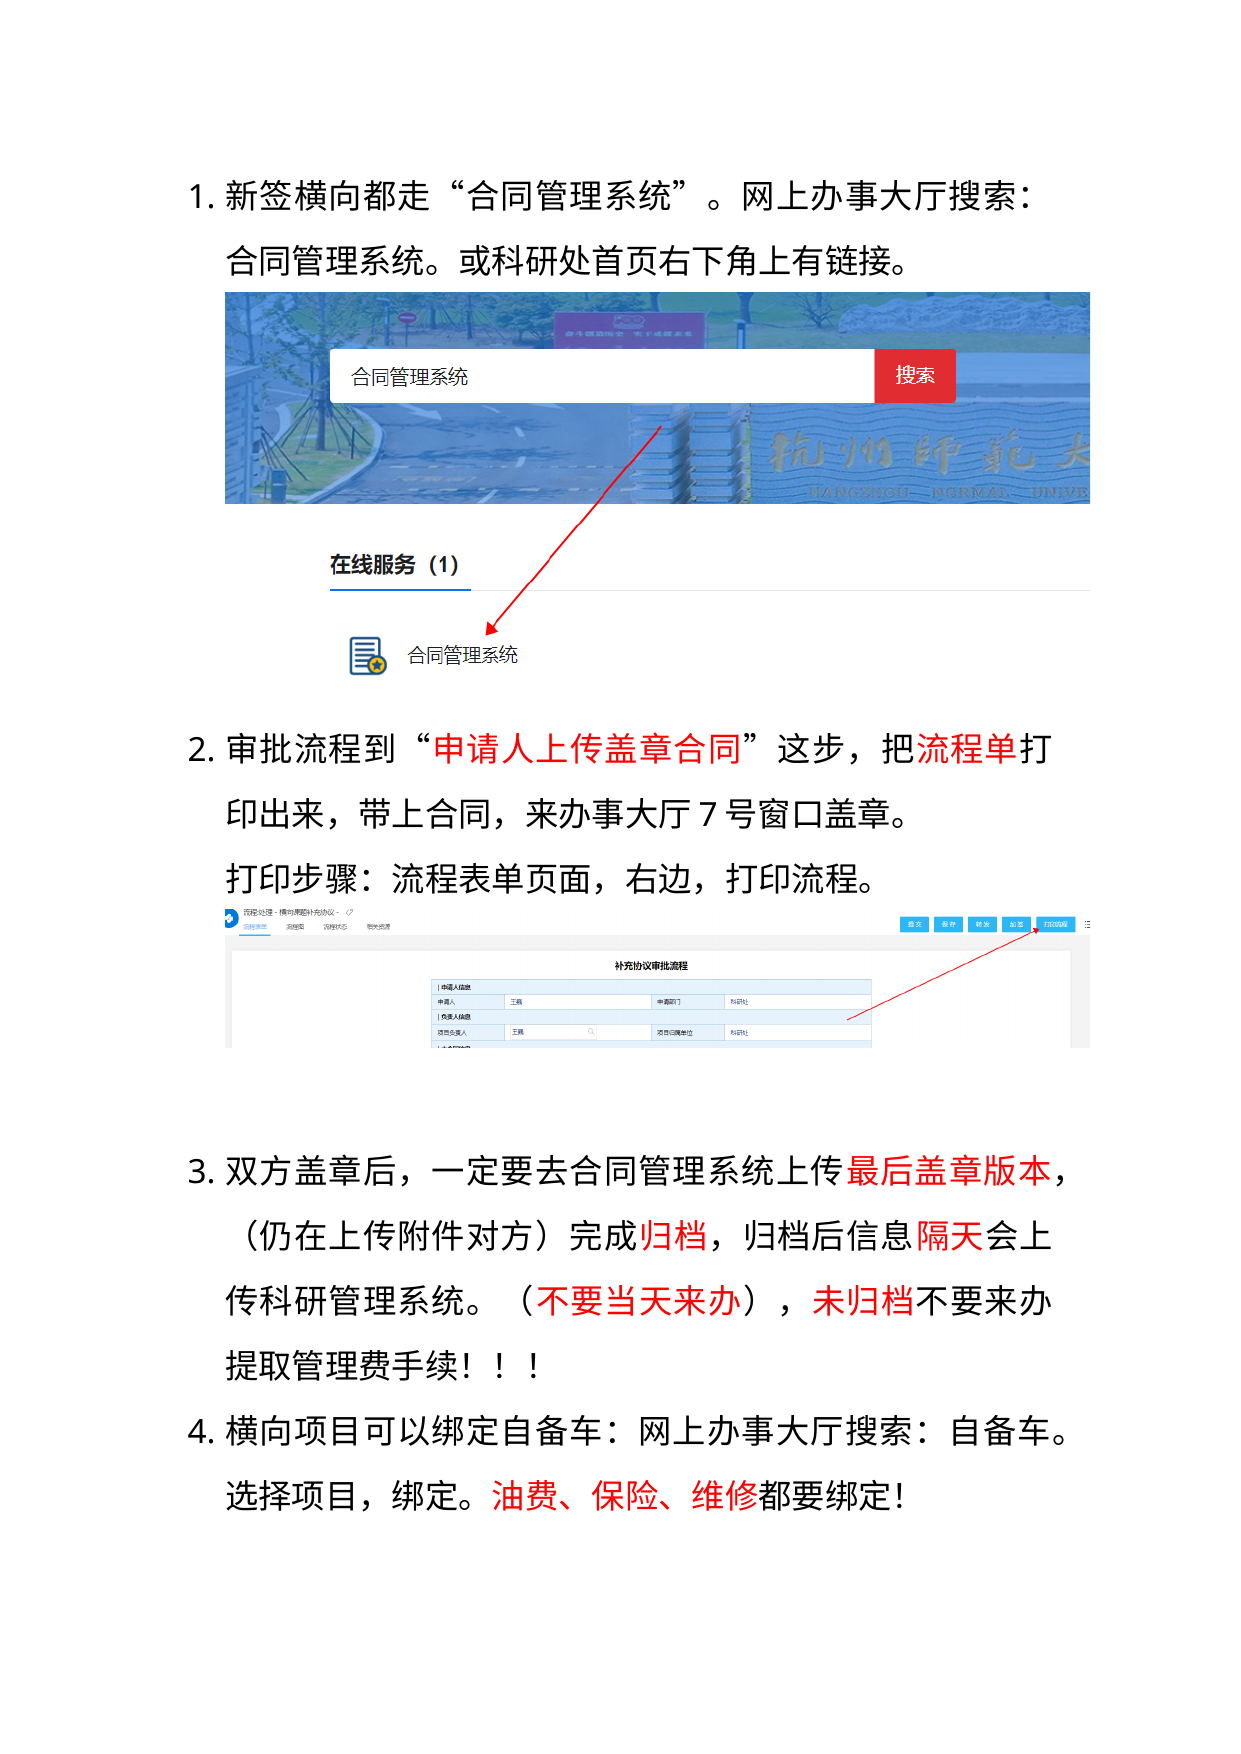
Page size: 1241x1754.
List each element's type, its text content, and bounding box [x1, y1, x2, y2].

list 横向项目可以绑定自备车：网上办事大厅搜索：自备车。选择项目，绑定。油费、保险、维修都要绑定！ [187, 1397, 1053, 1527]
list 双方盖章后，一定要去合同管理系统上传最后盖章版本，（仍在上传附件对方）完成归档，归档后信息隔天会上传科研管理系统。（不要当天来办），未归档不要来办提取管理费手续！！！ [187, 1137, 1053, 1397]
list 新签横向都走“合同管理系统”。网上办事大厅搜索：合同管理系统。或科研处首页右下角上有链接。 [187, 162, 1053, 292]
list 打印步骤：流程表单页面，右边，打印流程。 [225, 844, 1053, 909]
list 审批流程到“申请人上传盖章合同”这步，把流程单打印出来，带上合同，来办事大厅7号窗口盖章。 [187, 714, 1053, 844]
picture [225, 292, 1091, 699]
picture [225, 909, 1091, 1048]
